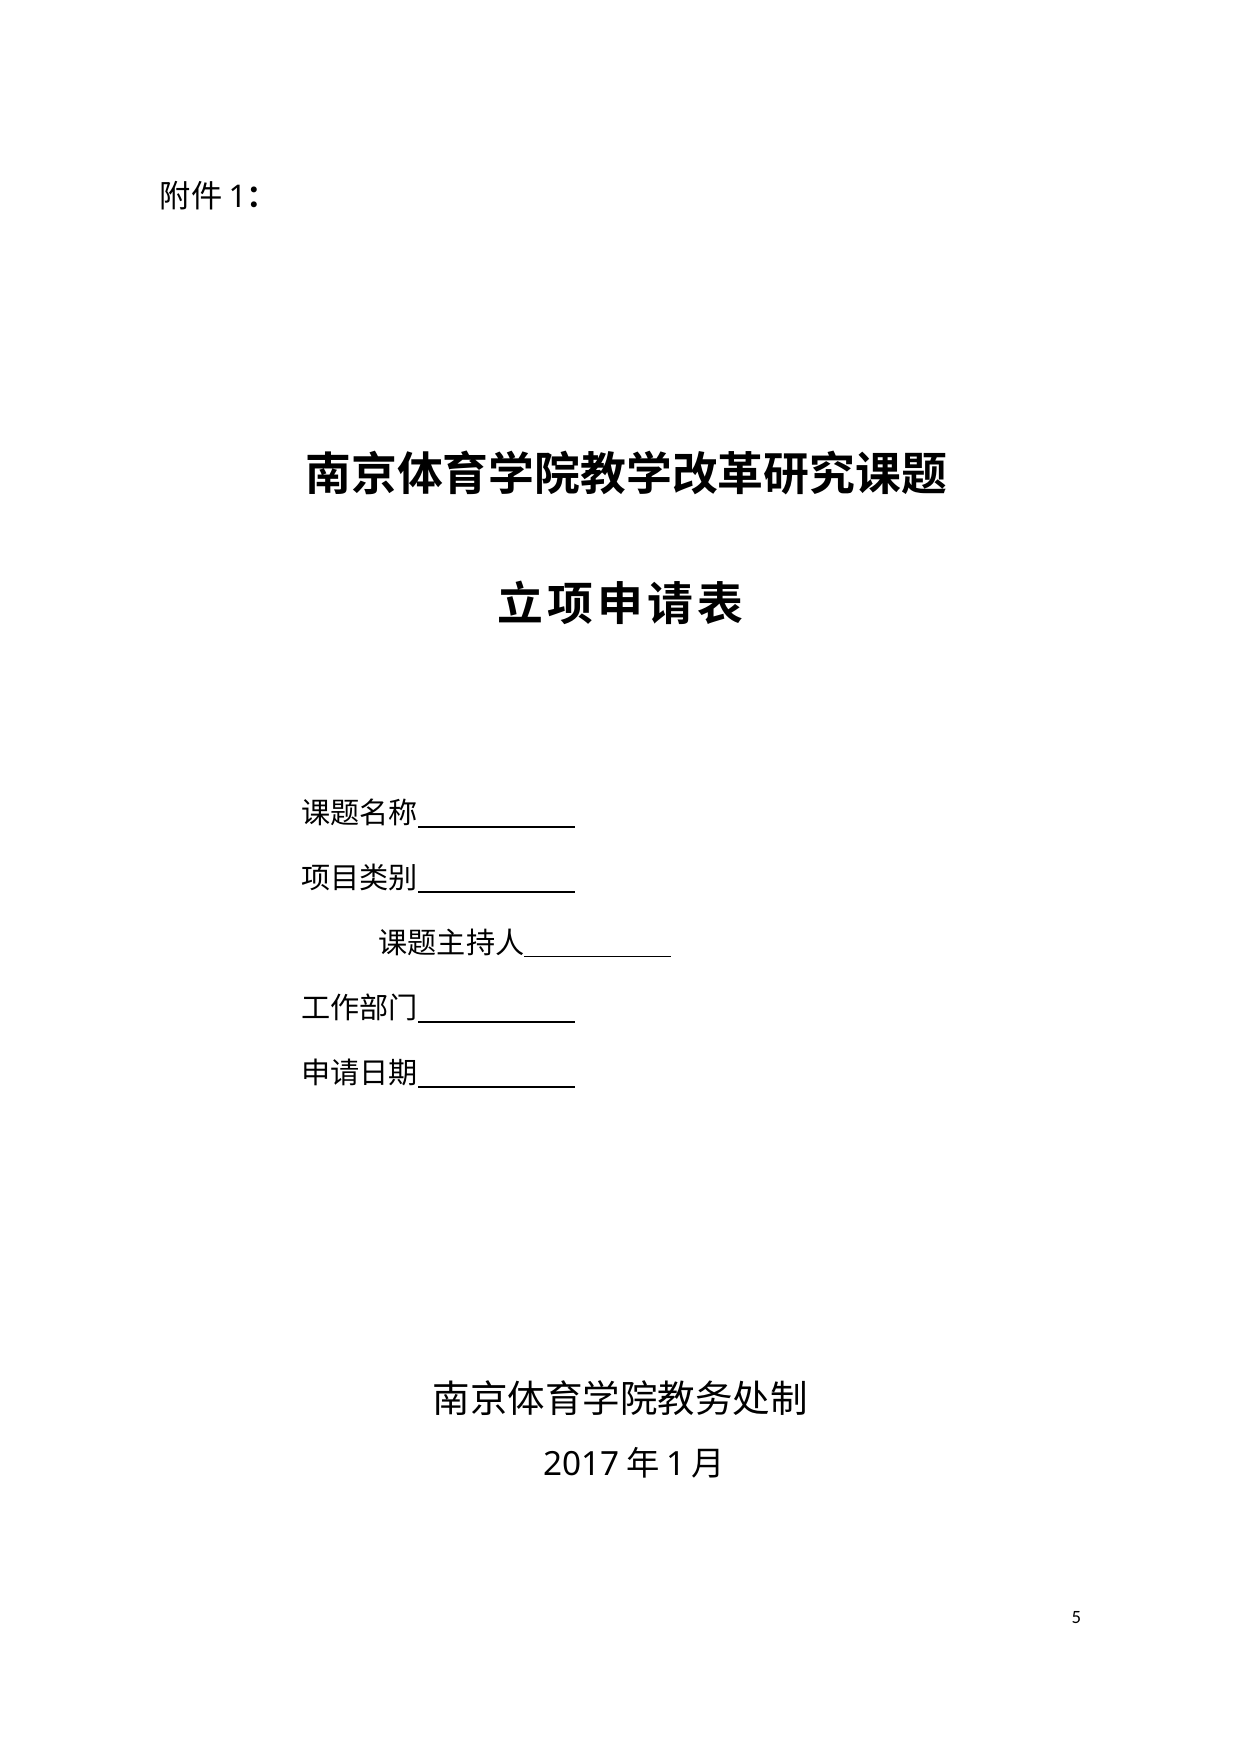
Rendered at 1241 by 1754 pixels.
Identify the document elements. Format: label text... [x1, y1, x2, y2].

text 项目类别 [159, 844, 1081, 909]
text 立项申请表 [159, 551, 1081, 649]
text 工作部门 [159, 974, 1081, 1039]
text 南京体育学院教学改革研究课题 [159, 421, 1081, 519]
text 课题名称 [159, 779, 1081, 844]
text 课题主持人 [159, 909, 1081, 974]
text 附件1： [159, 161, 1081, 226]
text 申请日期 [159, 1039, 1081, 1104]
text 2017年1月 [159, 1429, 1081, 1494]
text 南京体育学院教务处制 [159, 1364, 1081, 1429]
